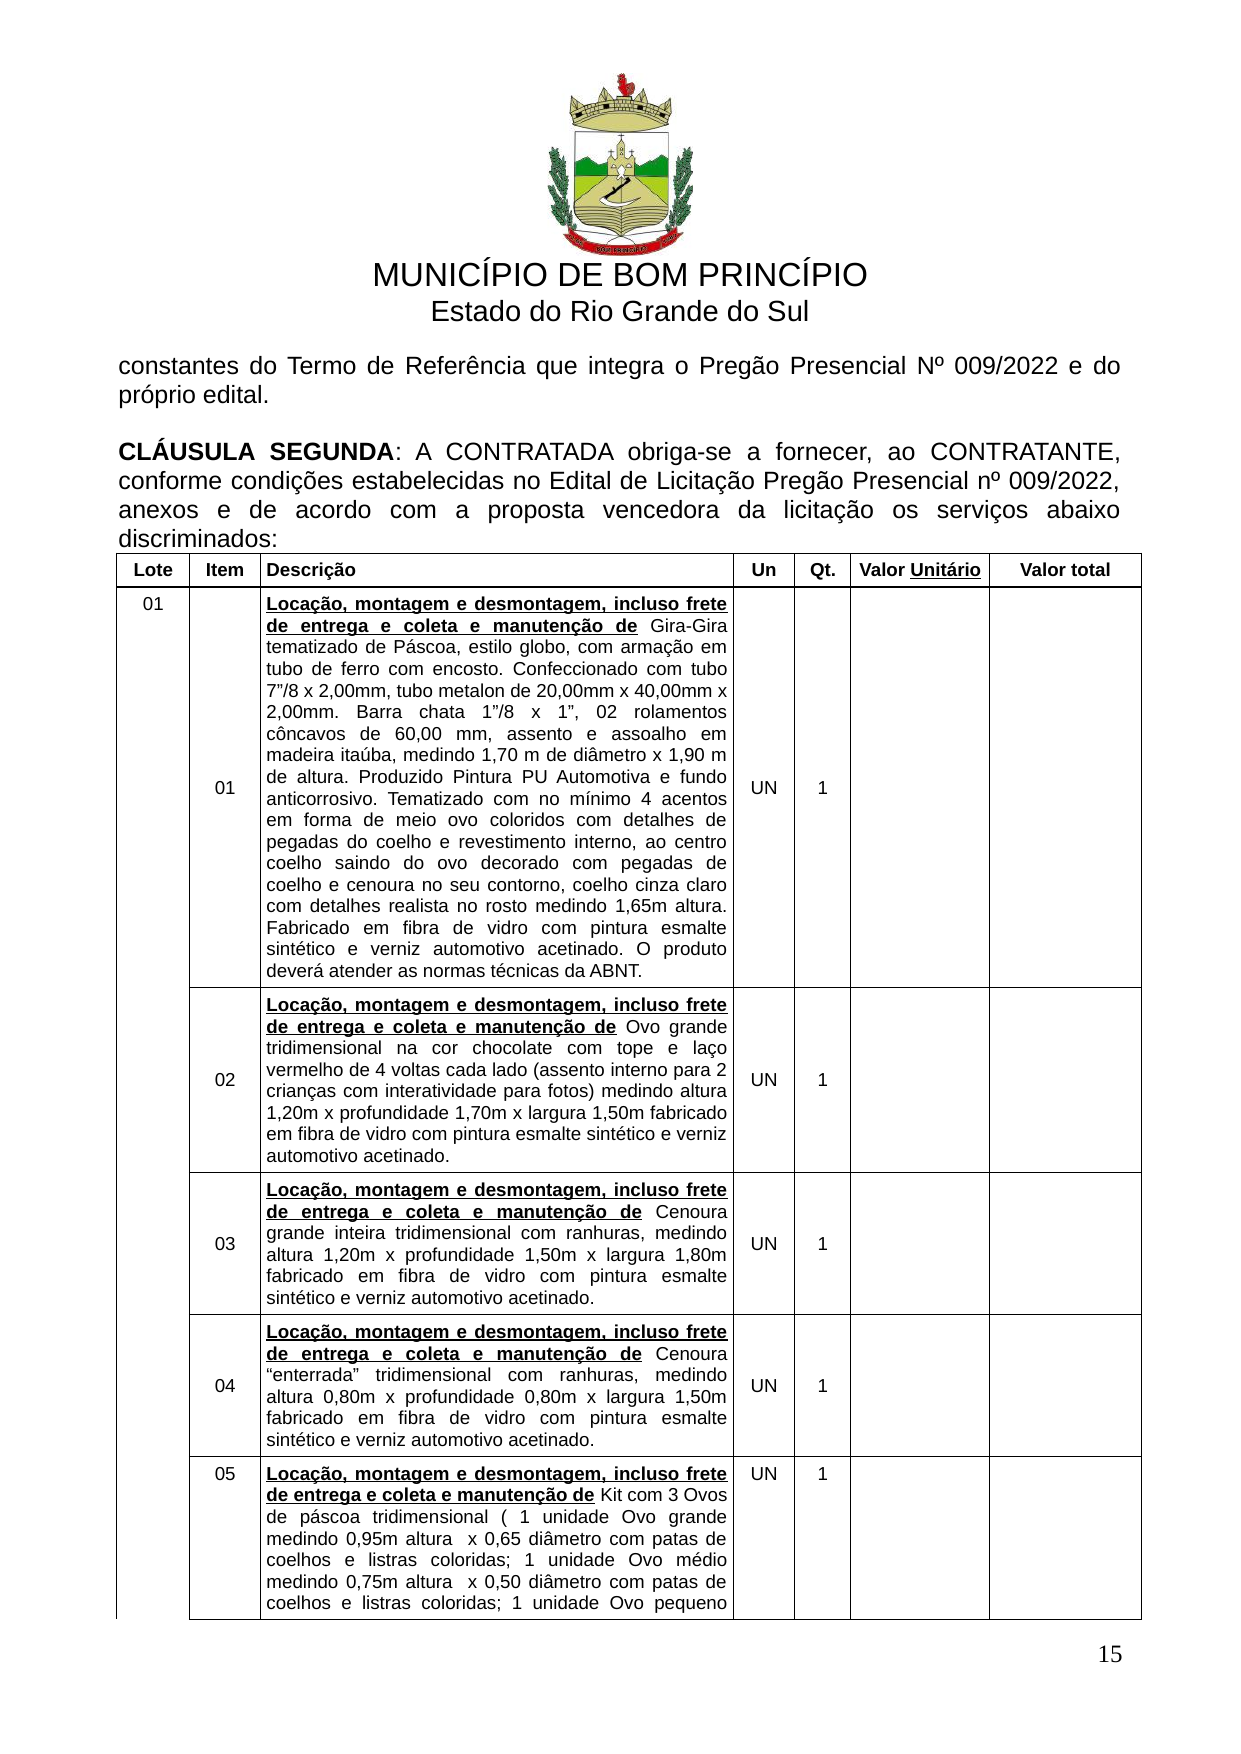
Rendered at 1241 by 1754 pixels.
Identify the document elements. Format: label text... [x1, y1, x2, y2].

table_cell Locação, montagem e desmontagem, incluso frete de entrega e coleta e manutenção de Ovo grande tridimensional na cor chocolate com tope e laço vermelho de 4 voltas cada lado (assento interno para 2 crianças com interatividade para fotos) medindo altura 1,20m x profundidade 1,70m x largura 1,50m fabricado em fibra de vidro com pintura esmalte sintético e verniz automotivo acetinado. [261, 988, 733, 1172]
table_cell 02 [190, 988, 260, 1172]
table_cell UN [734, 588, 794, 987]
table_cell Locação, montagem e desmontagem, incluso frete de entrega e coleta e manutenção de Cenoura “enterrada” tridimensional com ranhuras, medindo altura 0,80m x profundidade 0,80m x largura 1,50m fabricado em fibra de vidro com pintura esmalte sintético e verniz automotivo acetinado. [261, 1315, 733, 1456]
text CLÁUSULA SEGUNDA: A CONTRATADA obriga-se a fornecer, ao CONTRATANTE, conforme condições estabelecidas no Edital de Licitação Pregão Presencial nº 009/2022, anexos e de acordo com a proposta vencedora da licitação os serviços abaixo discriminados: [118, 437, 1122, 552]
picture [547, 73, 693, 256]
table_cell [990, 1315, 1141, 1456]
table_cell 01 [117, 588, 189, 1619]
table_cell [990, 1173, 1141, 1314]
table_cell 1 [795, 1173, 850, 1314]
table_cell 1 [795, 1457, 850, 1619]
table_cell [851, 588, 989, 987]
table_header Valor Unitário [851, 554, 989, 586]
table_cell UN [734, 988, 794, 1172]
table_cell [990, 988, 1141, 1172]
table_cell [851, 1457, 989, 1619]
table_header Item [190, 554, 260, 586]
table_cell 04 [190, 1315, 260, 1456]
table_cell 03 [190, 1173, 260, 1314]
table_cell UN [734, 1173, 794, 1314]
table_cell 1 [795, 588, 850, 987]
table_cell [990, 1457, 1141, 1619]
table_header Qt. [795, 554, 850, 586]
table_cell UN [734, 1457, 794, 1619]
table_header Un [734, 554, 794, 586]
table_cell 1 [795, 1315, 850, 1456]
table_header Lote [117, 554, 189, 586]
table_cell Locação, montagem e desmontagem, incluso frete de entrega e coleta e manutenção de Gira-Gira tematizado de Páscoa, estilo globo, com armação em tubo de ferro com encosto. Confeccionado com tubo 7”/8 x 2,00mm, tubo metalon de 20,00mm x 40,00mm x 2,00mm. Barra chata 1”/8 x 1”, 02 rolamentos côncavos de 60,00 mm, assento e assoalho em madeira itaúba, medindo 1,70 m de diâmetro x 1,90 m de altura. Produzido Pintura PU Automotiva e fundo anticorrosivo. Tematizado com no mínimo 4 acentos em forma de meio ovo coloridos com detalhes de pegadas do coelho e revestimento interno, ao centro coelho saindo do ovo decorado com pegadas de coelho e cenoura no seu contorno, coelho cinza claro com detalhes realista no rosto medindo 1,65m altura. Fabricado em fibra de vidro com pintura esmalte sintético e verniz automotivo acetinado. O produto deverá atender as normas técnicas da ABNT. [261, 588, 733, 987]
table_cell 01 [190, 588, 260, 987]
table_cell [990, 588, 1141, 987]
table_cell Locação, montagem e desmontagem, incluso frete de entrega e coleta e manutenção de Cenoura grande inteira tridimensional com ranhuras, medindo altura 1,20m x profundidade 1,50m x largura 1,80m fabricado em fibra de vidro com pintura esmalte sintético e verniz automotivo acetinado. [261, 1173, 733, 1314]
table_cell UN [734, 1315, 794, 1456]
table_cell 1 [795, 988, 850, 1172]
table_header Valor total [990, 554, 1141, 586]
table_cell [851, 1173, 989, 1314]
table_cell [851, 1315, 989, 1456]
table_cell 05 [190, 1457, 260, 1619]
table_header Descrição [261, 554, 733, 586]
table_cell [851, 988, 989, 1172]
